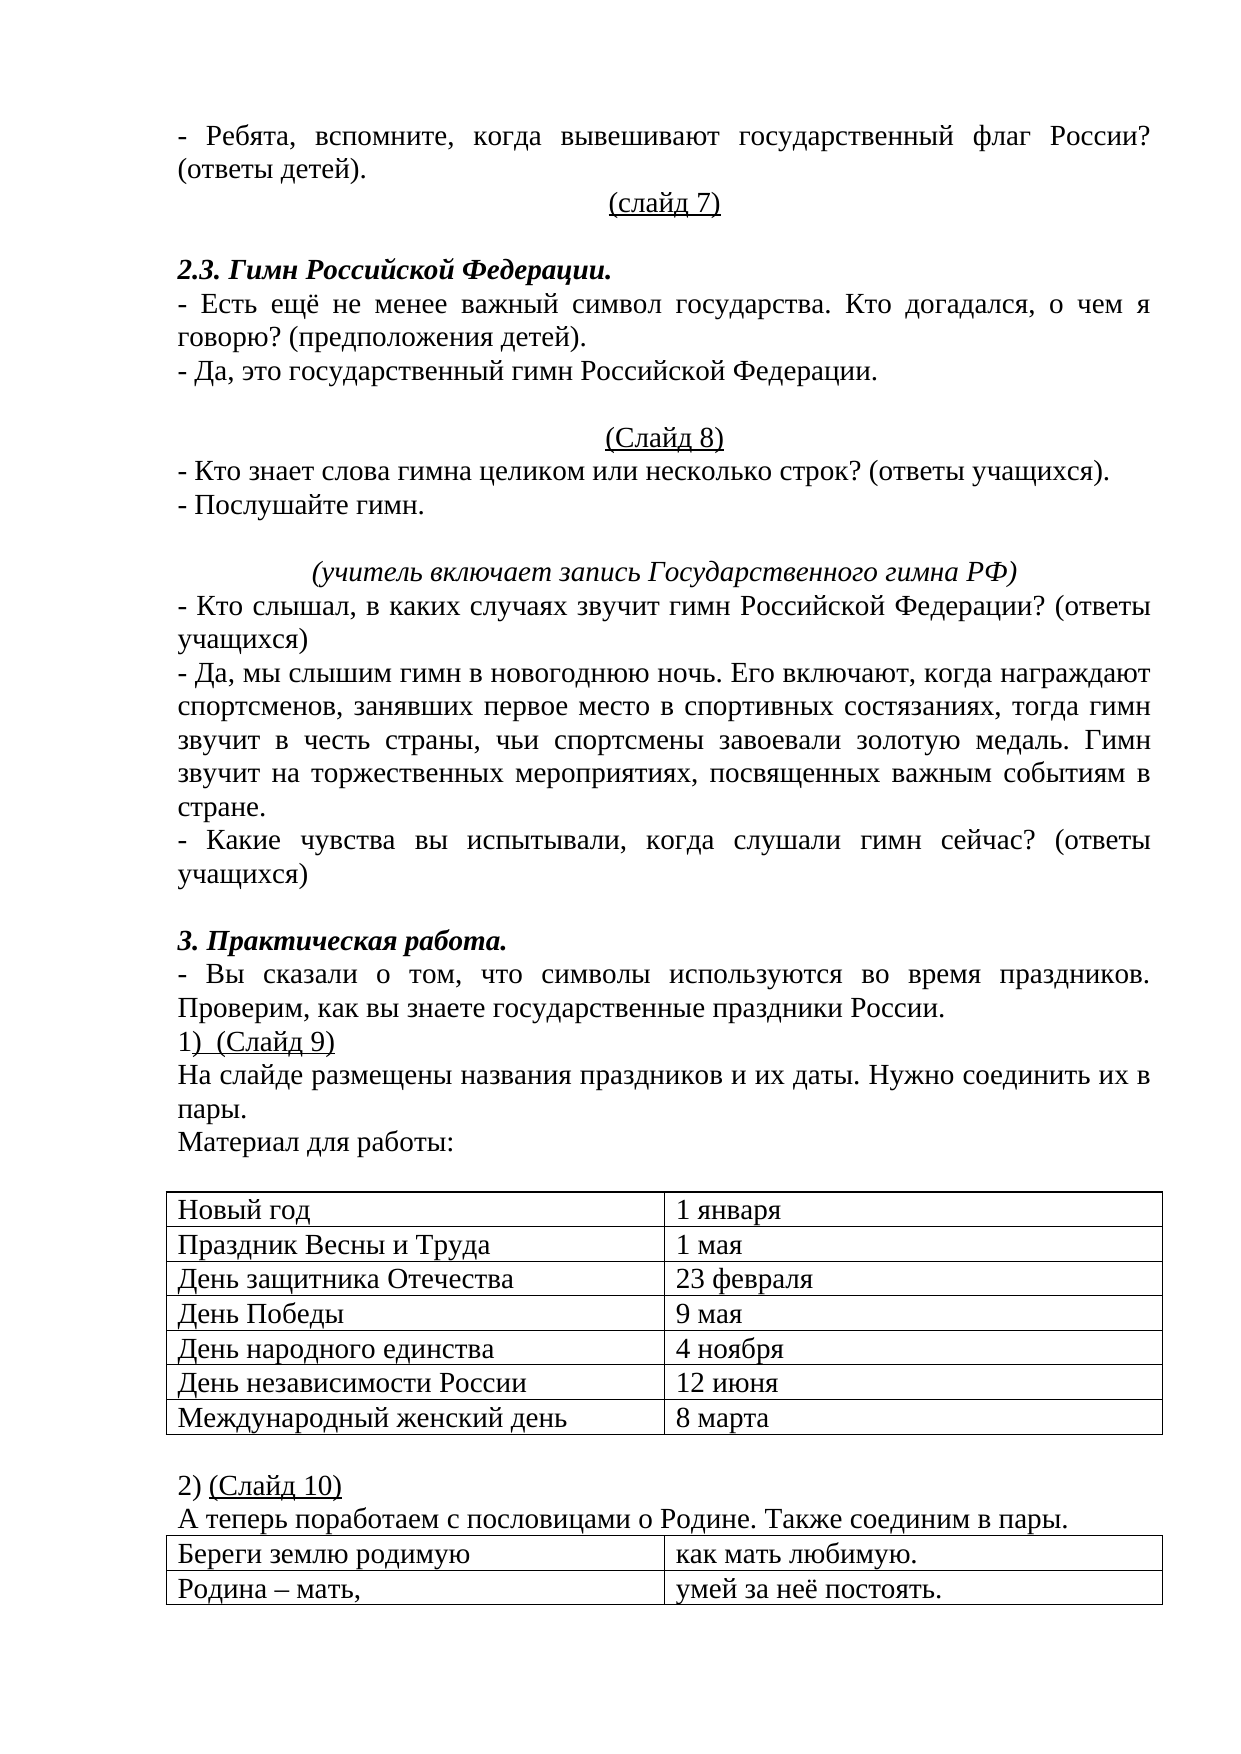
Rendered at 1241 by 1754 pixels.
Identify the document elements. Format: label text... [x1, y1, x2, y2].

text - Кто слышал, в каких случаях звучит гимн Российской Федерации? (ответы учащихся) [177, 588, 1152, 655]
text (учитель включает запись Государственного гимна РФ) [177, 554, 1152, 588]
table_cell 8 марта [665, 1400, 1162, 1433]
table_cell 12 июня [665, 1365, 1162, 1399]
table_cell 9 мая [665, 1296, 1162, 1330]
table_cell Родина – мать, [167, 1571, 664, 1604]
text (Слайд 8) [177, 420, 1152, 453]
table_cell 1 мая [665, 1227, 1162, 1261]
table_cell Праздник Весны и Труда [167, 1227, 664, 1261]
table_header Береги землю родимую [167, 1536, 664, 1570]
table_cell День защитника Отечества [167, 1262, 664, 1295]
table_cell 4 ноября [665, 1331, 1162, 1364]
text - Кто знает слова гимна целиком или несколько строк? (ответы учащихся). [177, 453, 1152, 487]
text - Да, это государственный гимн Российской Федерации. [177, 353, 1152, 386]
text На слайде размещены названия праздников и их даты. Нужно соединить их в пары. [177, 1057, 1152, 1124]
table_header как мать любимую. [665, 1536, 1162, 1570]
text (слайд 7) [177, 185, 1152, 219]
table_cell умей за неё постоять. [665, 1571, 1162, 1604]
text - Ребята, вспомните, когда вывешивают государственный флаг России? (ответы детей). [177, 118, 1152, 185]
table_header 1 января [665, 1193, 1162, 1226]
table_cell 23 февраля [665, 1262, 1162, 1295]
text 2.3. Гимн Российской Федерации. [177, 252, 1152, 286]
text - Какие чувства вы испытывали, когда слушали гимн сейчас? (ответы учащихся) [177, 822, 1152, 889]
table_header Новый год [167, 1193, 664, 1226]
table_cell День народного единства [167, 1331, 664, 1364]
text - Есть ещё не менее важный символ государства. Кто догадался, о чем я говорю? (предположения детей). [177, 286, 1152, 353]
table_cell Международный женский день [167, 1400, 664, 1433]
text 2) (Слайд 10) [177, 1468, 1152, 1502]
text - Послушайте гимн. [177, 487, 1152, 521]
text 3. Практическая работа. [177, 923, 1152, 957]
text Материал для работы: [177, 1124, 1152, 1158]
table_cell День Победы [167, 1296, 664, 1330]
table_cell День независимости России [167, 1365, 664, 1399]
text - Да, мы слышим гимн в новогоднюю ночь. Его включают, когда награждают спортсменов, занявших первое место в спортивных состязаниях, тогда гимн звучит в честь страны, чьи спортсмены завоевали золотую медаль. Гимн звучит на торжественных мероприятиях, посвященных важным событиям в стране. [177, 655, 1152, 822]
text 1) (Слайд 9) [177, 1024, 1152, 1057]
text А теперь поработаем с пословицами о Родине. Также соединим в пары. [177, 1502, 1152, 1535]
text - Вы сказали о том, что символы используются во время праздников. Проверим, как вы знаете государственные праздники России. [177, 957, 1152, 1024]
